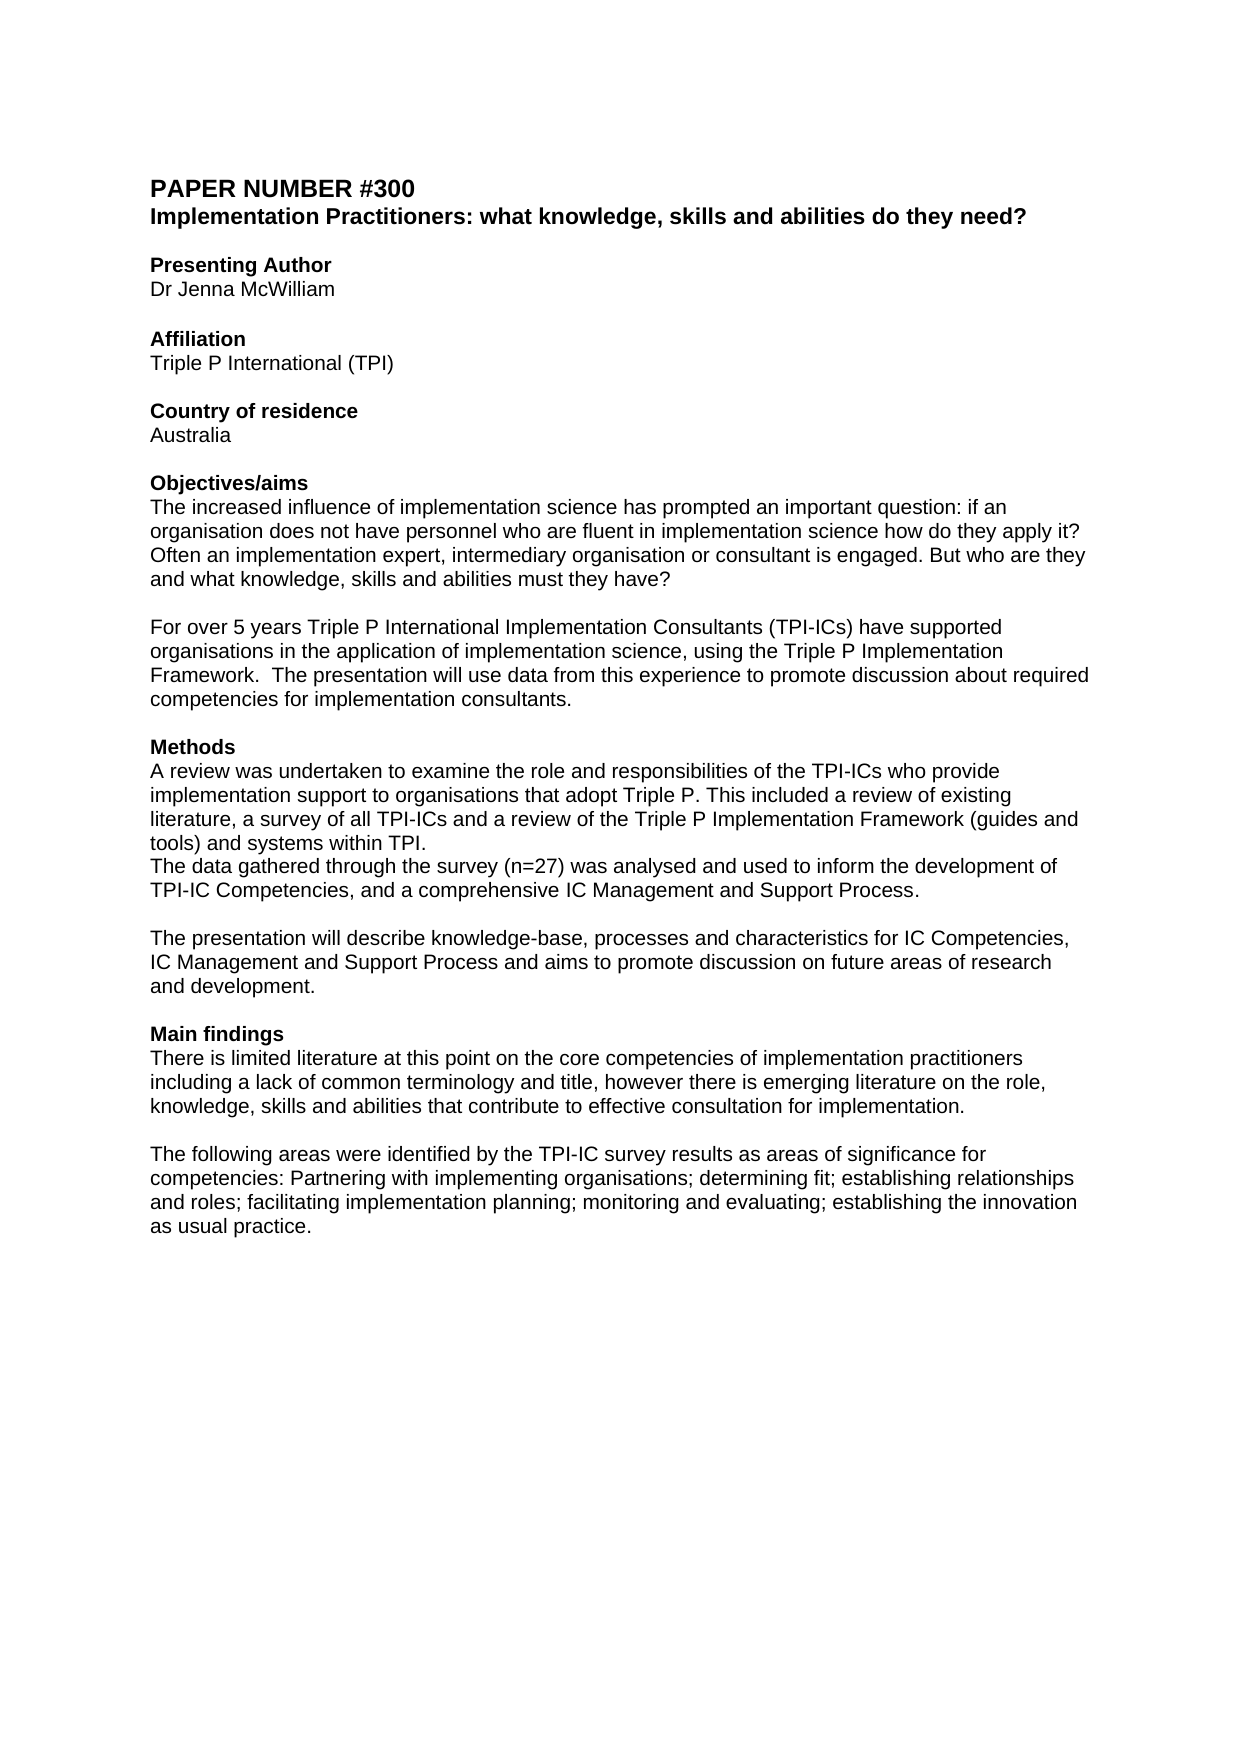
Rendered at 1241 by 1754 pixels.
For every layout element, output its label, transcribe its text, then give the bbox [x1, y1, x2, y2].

text There is limited literature at this point on the core competencies of implementation practitioners including a lack of common terminology and title, however there is emerging literature on the role, knowledge, skills and abilities that contribute to effective consultation for implementation. [150, 1046, 1090, 1118]
text Main findings [150, 1022, 1090, 1046]
text PAPER NUMBER #300 [150, 174, 1090, 203]
text A review was undertaken to examine the role and responsibilities of the TPI-ICs who provide implementation support to organisations that adopt Triple P. This included a review of existing literature, a survey of all TPI-ICs and a review of the Triple P Implementation Framework (guides and tools) and systems within TPI. [150, 758, 1090, 854]
text Australia [150, 423, 1090, 447]
text Country of residence [150, 399, 1090, 423]
text The presentation will describe knowledge-base, processes and characteristics for IC Competencies, IC Management and Support Process and aims to promote discussion on future areas of research and development. [150, 926, 1090, 998]
text Affiliation [150, 327, 1090, 351]
text The following areas were identified by the TPI-IC survey results as areas of significance for competencies: Partnering with implementing organisations; determining fit; establishing relationships and roles; facilitating implementation planning; monitoring and evaluating; establishing the innovation as usual practice. [150, 1142, 1090, 1238]
text The increased influence of implementation science has prompted an important question: if an organisation does not have personnel who are fluent in implementation science how do they apply it? Often an implementation expert, intermediary organisation or consultant is engaged. But who are they and what knowledge, skills and abilities must they have? [150, 495, 1090, 591]
text Presenting Author [150, 253, 1090, 277]
text The data gathered through the survey (n=27) was analysed and used to inform the development of TPI-IC Competencies, and a comprehensive IC Management and Support Process. [150, 854, 1090, 902]
text For over 5 years Triple P International Implementation Consultants (TPI-ICs) have supported organisations in the application of implementation science, using the Triple P Implementation Framework. The presentation will use data from this experience to promote discussion about required competencies for implementation consultants. [150, 615, 1090, 711]
text Triple P International (TPI) [150, 351, 1090, 375]
text Implementation Practitioners: what knowledge, skills and abilities do they need? [150, 203, 1090, 229]
text Dr Jenna McWilliam [150, 277, 1090, 301]
text Methods [150, 734, 1090, 758]
text Objectives/aims [150, 471, 1090, 495]
